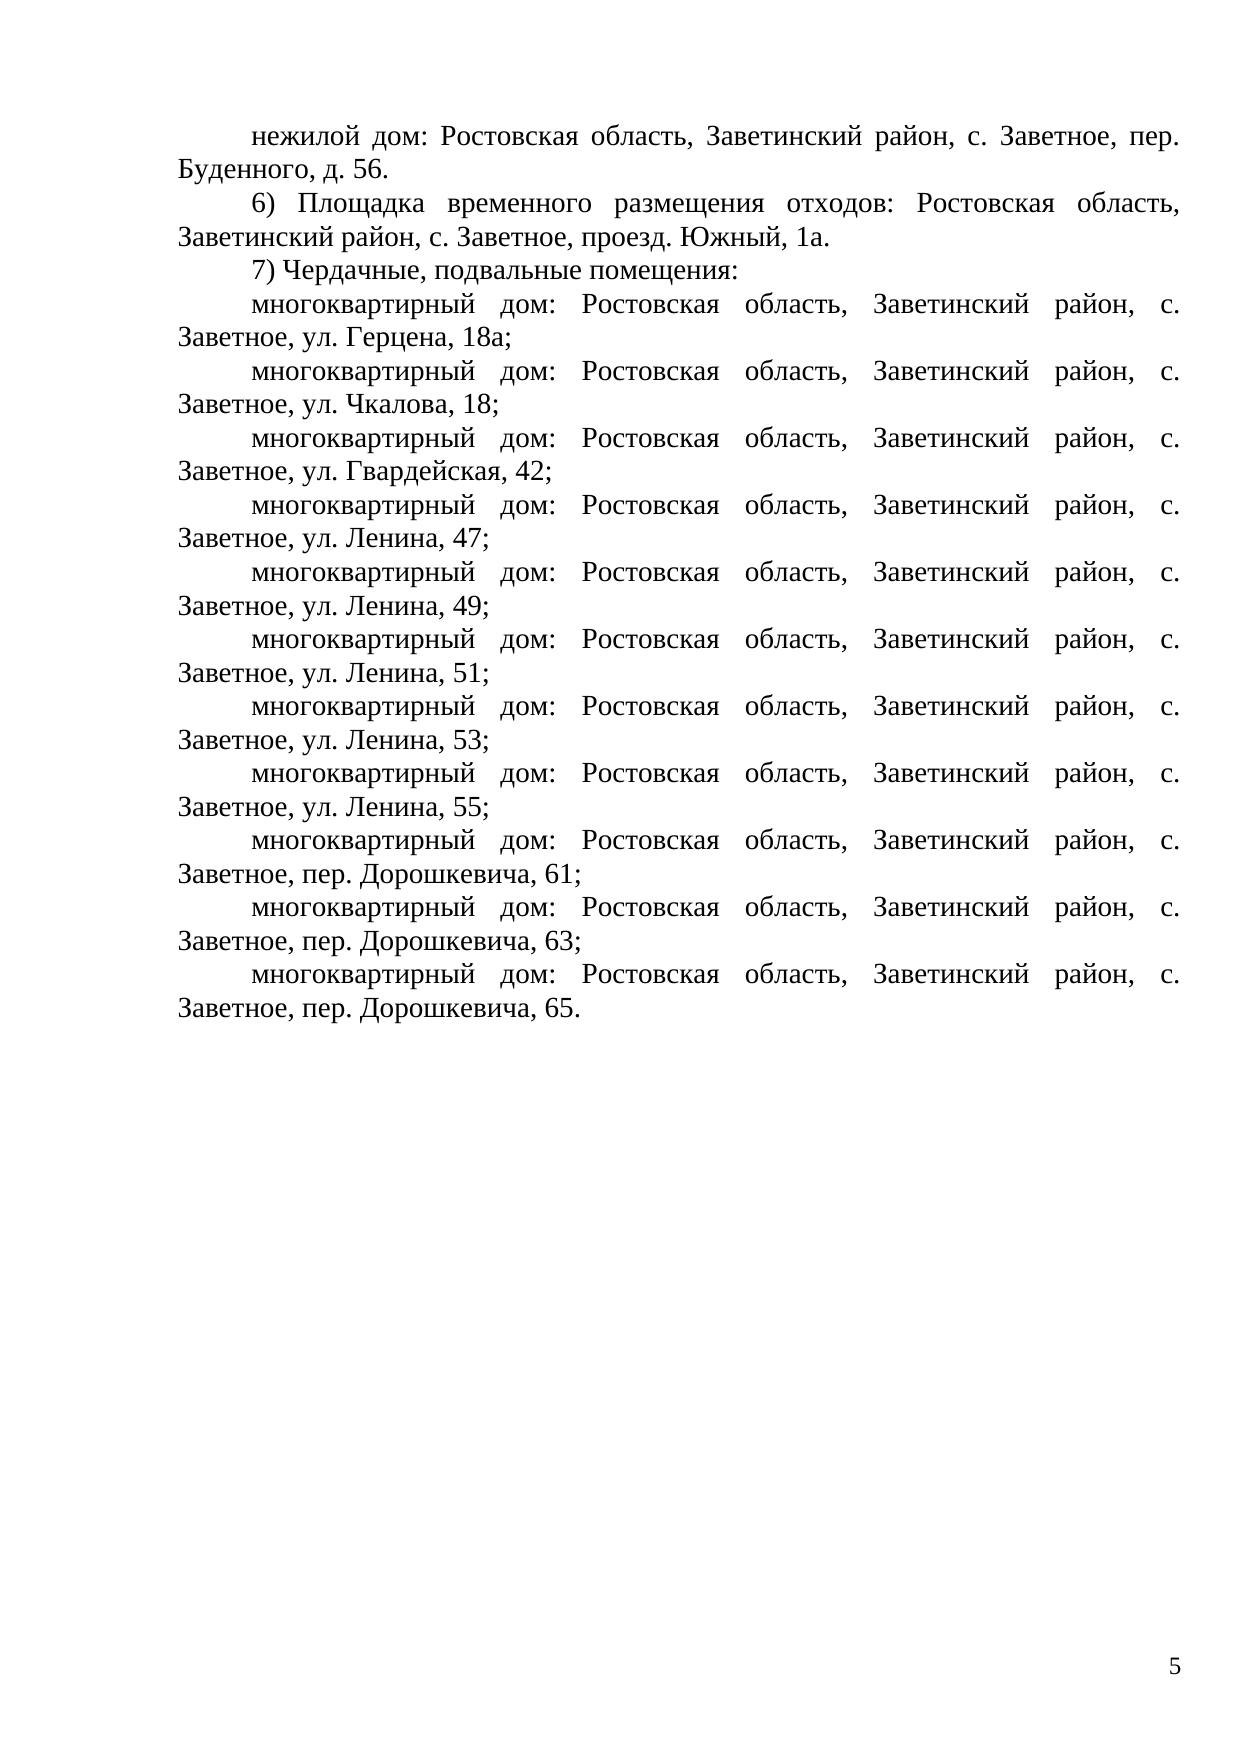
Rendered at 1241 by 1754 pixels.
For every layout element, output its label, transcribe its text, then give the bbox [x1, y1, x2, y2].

text многоквартирный дом: Ростовская область, Заветинский район, с. Заветное, ул. Ленина, 55; [177, 755, 1181, 822]
text 7) Чердачные, подвальные помещения: [177, 252, 1181, 286]
text многоквартирный дом: Ростовская область, Заветинский район, с. Заветное, ул. Ленина, 47; [177, 487, 1181, 554]
text многоквартирный дом: Ростовская область, Заветинский район, с. Заветное, пер. Дорошкевича, 65. [177, 957, 1181, 1024]
text многоквартирный дом: Ростовская область, Заветинский район, с. Заветное, пер. Дорошкевича, 61; [177, 822, 1181, 889]
text 6) Площадка временного размещения отходов: Ростовская область, Заветинский район, с. Заветное, проезд. Южный, 1а. [177, 185, 1181, 252]
text многоквартирный дом: Ростовская область, Заветинский район, с. Заветное, ул. Герцена, 18а; [177, 286, 1181, 353]
text многоквартирный дом: Ростовская область, Заветинский район, с. Заветное, ул. Чкалова, 18; [177, 353, 1181, 420]
text многоквартирный дом: Ростовская область, Заветинский район, с. Заветное, пер. Дорошкевича, 63; [177, 889, 1181, 957]
text нежилой дом: Ростовская область, Заветинский район, с. Заветное, пер. Буденного, д. 56. [177, 118, 1181, 185]
text многоквартирный дом: Ростовская область, Заветинский район, с. Заветное, ул. Ленина, 49; [177, 554, 1181, 621]
text многоквартирный дом: Ростовская область, Заветинский район, с. Заветное, ул. Ленина, 53; [177, 688, 1181, 755]
text многоквартирный дом: Ростовская область, Заветинский район, с. Заветное, ул. Гвардейская, 42; [177, 420, 1181, 487]
text многоквартирный дом: Ростовская область, Заветинский район, с. Заветное, ул. Ленина, 51; [177, 621, 1181, 688]
